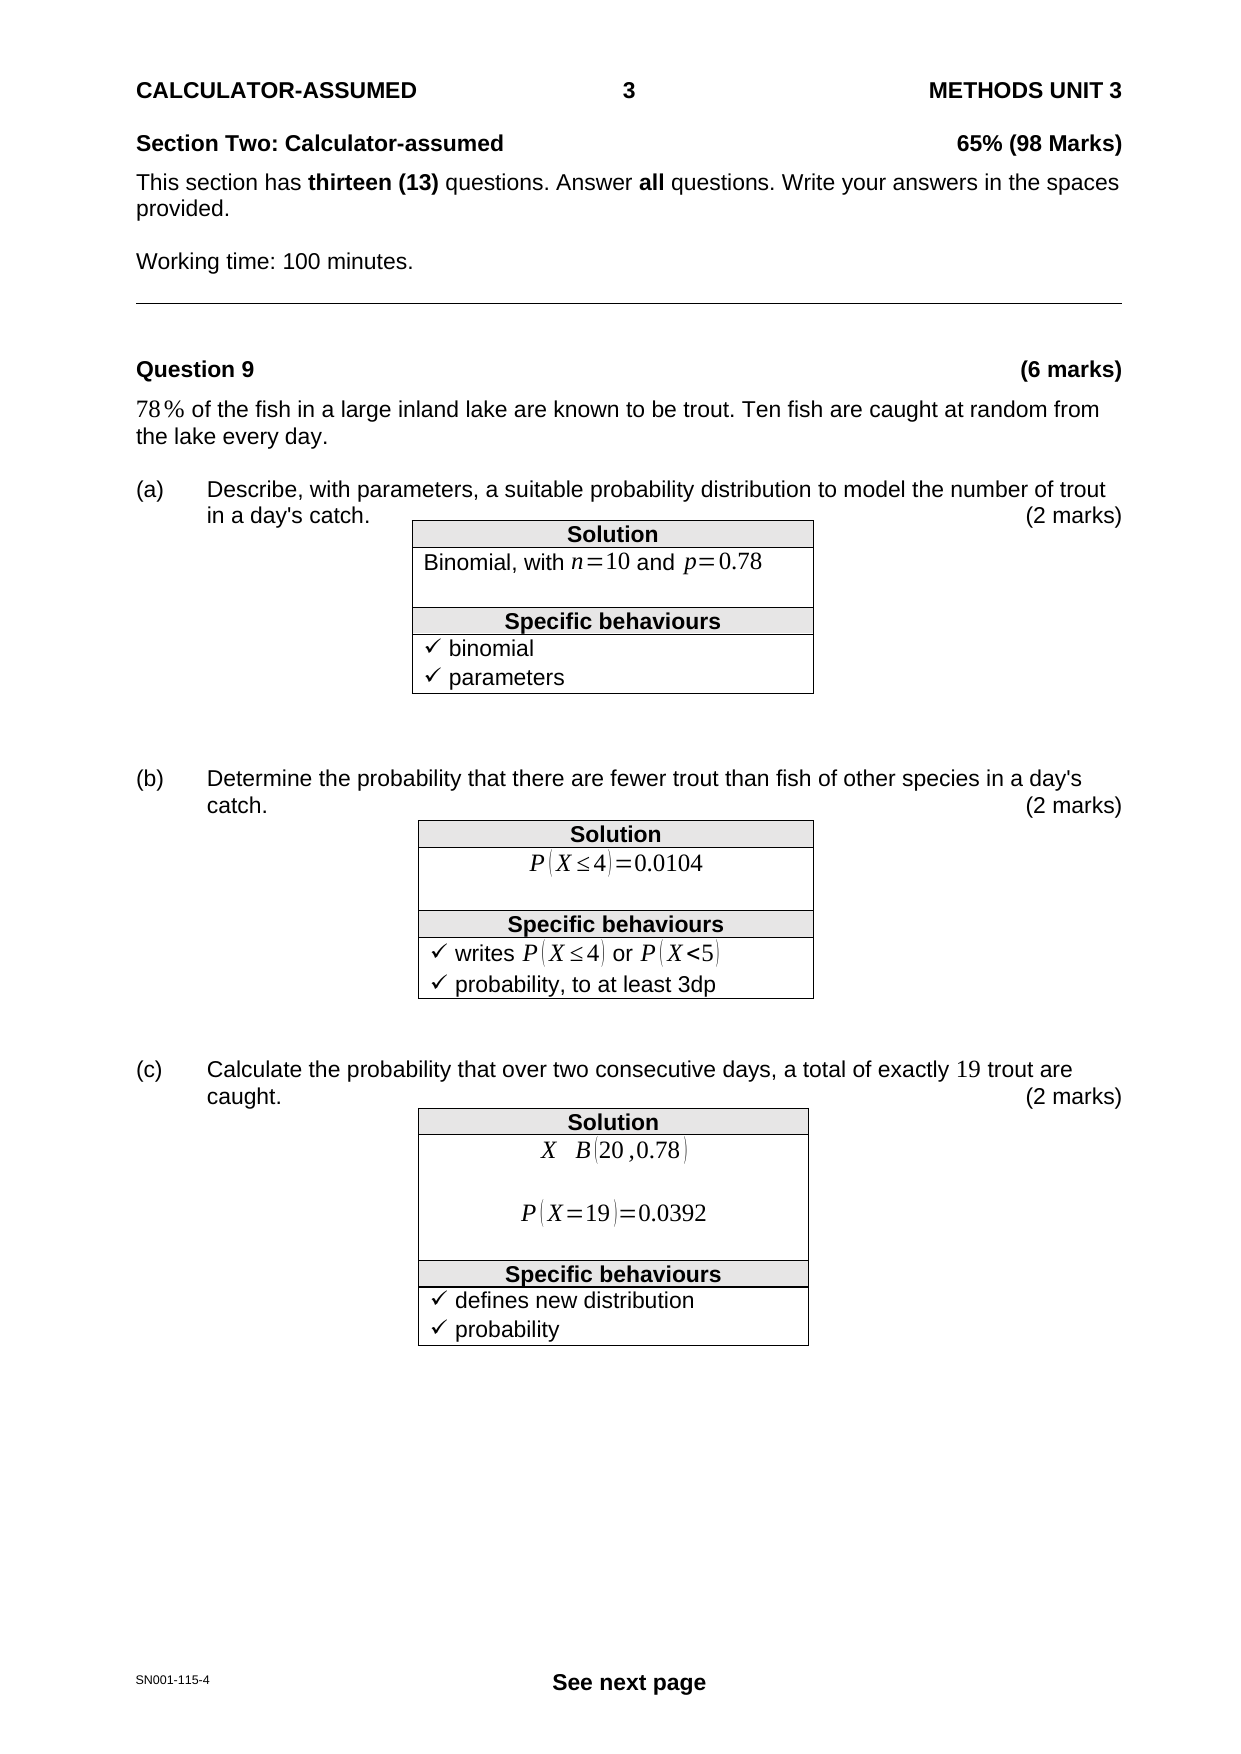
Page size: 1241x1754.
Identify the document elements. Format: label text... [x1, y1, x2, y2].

text (b) Determine the probability that there are fewer trout than fish of other species in a day's catch. (2 marks) [136, 765, 1122, 818]
text Section Two: Calculator-assumed 65% (98 Marks) [136, 130, 1122, 156]
text Working time: 100 minutes. [136, 248, 1122, 274]
text (c) Calculate the probability that over two consecutive days, a total of exactly trout are caught. (2 marks) [136, 1055, 1122, 1109]
text Question 9 (6 marks) [136, 356, 1122, 383]
text (a) Describe, with parameters, a suitable probability distribution to model the number of trout in a day's catch. (2 marks) [136, 476, 1122, 528]
text of the fish in a large inland lake are known to be trout. Ten fish are caught at random from the lake every day. [136, 395, 1122, 449]
text This section has thirteen (13) questions. Answer all questions. Write your answers in the spaces provided. [136, 169, 1122, 221]
